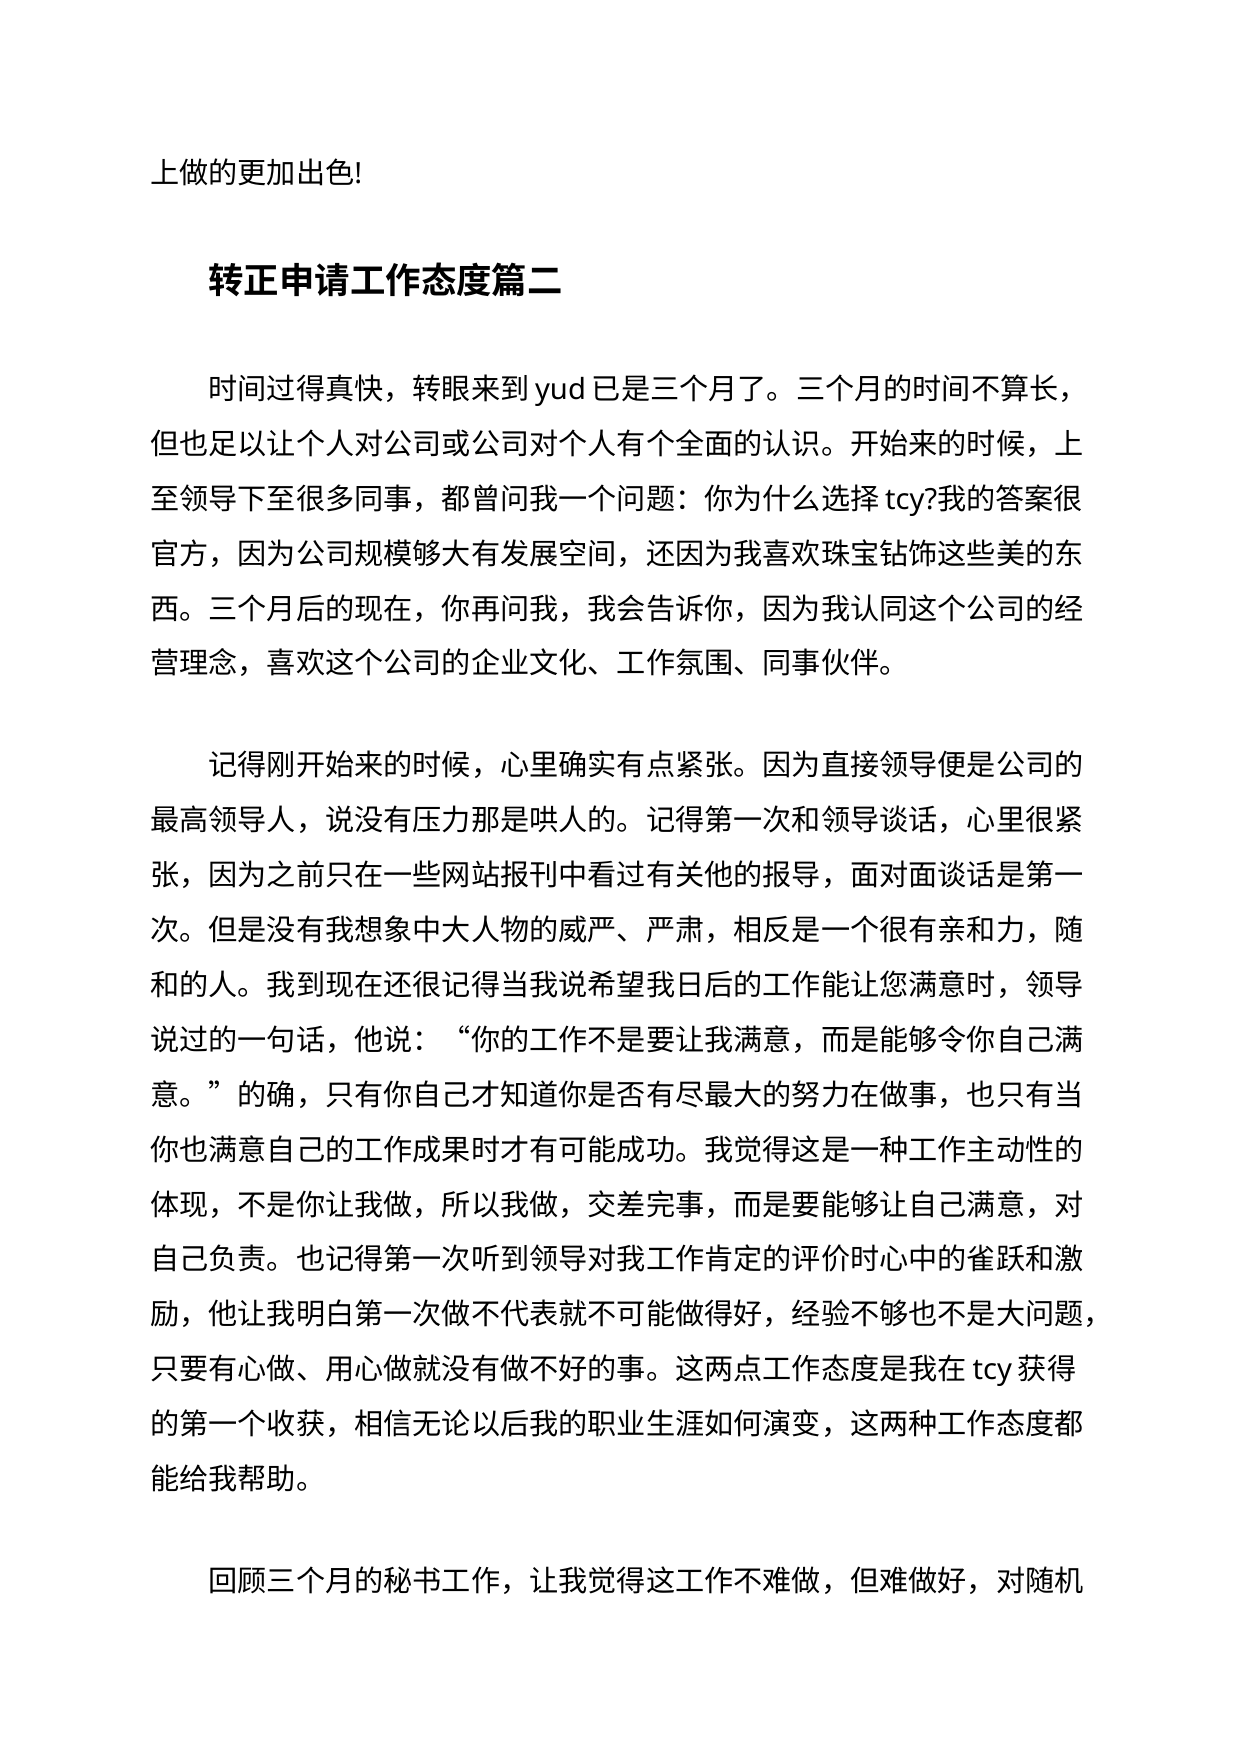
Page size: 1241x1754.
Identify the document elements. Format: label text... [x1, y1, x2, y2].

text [150, 1557, 1090, 1600]
text 记得刚开始来的时候，心里确实有点紧张。因为直接领导便是公司的最高领导人，说没有压力那是哄人的。记得第一次和领导谈话，心里很紧张，因为之前只在一些网站报刊中看过有关他的报导，面对面谈话是第一次。但是没有我想象中大人物的威严、严肃，相反是一个很有亲和力，随和的人。我到现在还很记得当我说希望我日后的工作能让您满意时，领导说过的一句话，他说：“你的工作不是要让我满意，而是能够令你自己满意。”的确，只有你自己才知道你是否有尽最大的努力在做事，也只有当你也满意自己的工作成果时才有可能成功。我觉得这是一种工作主动性的体现，不是你让我做，所以我做，交差完事，而是要能够让自己满意，对自己负责。也记得第一次听到领导对我工作肯定的评价时心中的雀跃和激励，他让我明白第一次做不代表就不可能做得好，经验不够也不是大问题，只要有心做、用心做就没有做不好的事。这两点工作态度是我在tcy获得的第一个收获，相信无论以后我的职业生涯如何演变，这两种工作态度都能给我帮助。 [150, 742, 1090, 1498]
text 转正申请工作态度篇二 [150, 252, 1090, 303]
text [150, 150, 1090, 192]
text 时间过得真快，转眼来到yud已是三个月了。三个月的时间不算长，但也足以让个人对公司或公司对个人有个全面的认识。开始来的时候，上至领导下至很多同事，都曾问我一个问题：你为什么选择tcy?我的答案很官方，因为公司规模够大有发展空间，还因为我喜欢珠宝钻饰这些美的东西。三个月后的现在，你再问我，我会告诉你，因为我认同这个公司的经营理念，喜欢这个公司的企业文化、工作氛围、同事伙伴。 [150, 365, 1090, 682]
